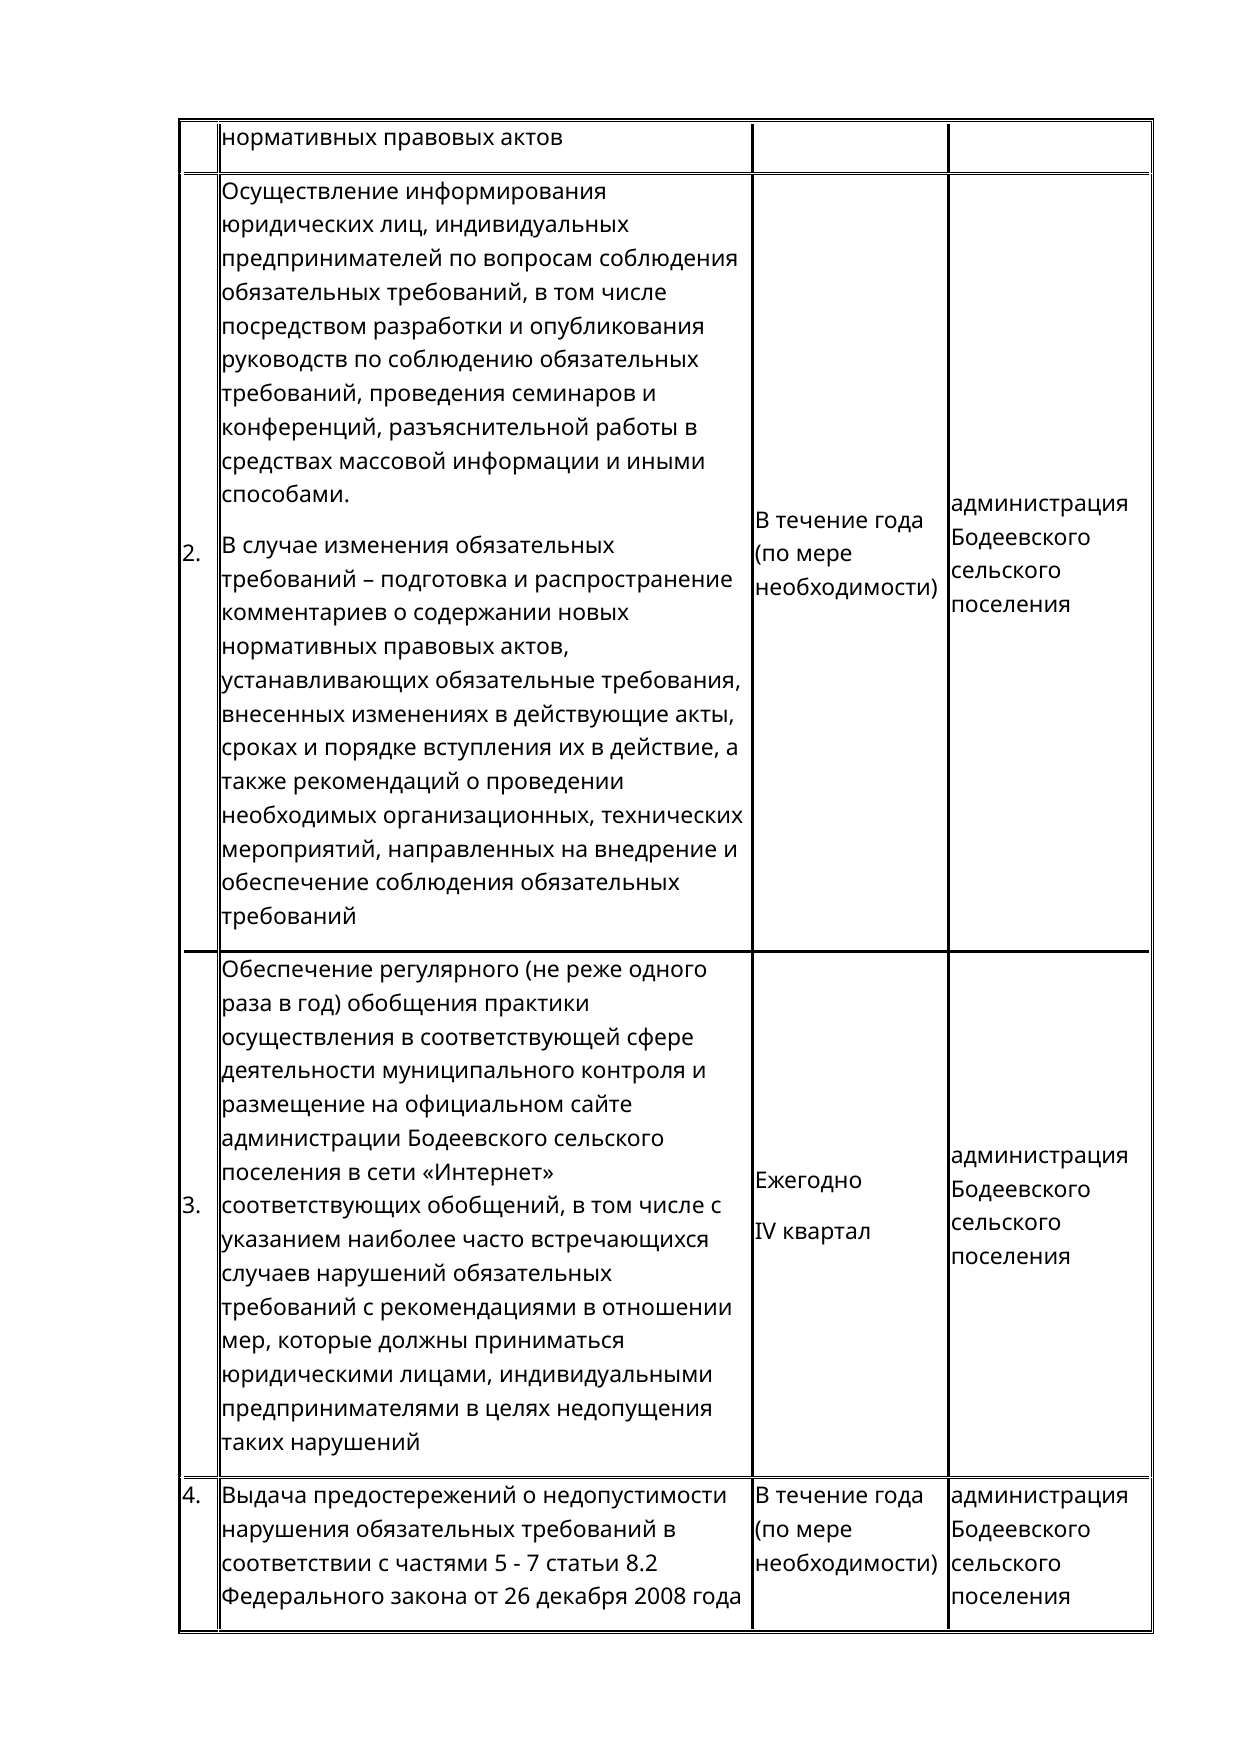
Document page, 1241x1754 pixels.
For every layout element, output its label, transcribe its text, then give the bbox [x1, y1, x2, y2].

table_cell 3. [181, 950, 217, 1476]
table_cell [219, 122, 752, 171]
table_cell Осуществление информирования юридических лиц, индивидуальных предпринимателей по вопросам соблюдения обязательных требований, в том числе посредством разработки и опубликования руководств по соблюдению обязательных требований, проведения семинаров и конференций, разъяснительной работы в средствах массовой информации и иными способами. В случае изменения обязательных требований – подготовка и распространение комментариев о содержании новых нормативных правовых актов, устанавливающих обязательные требования, внесенных изменениях в действующие акты, сроках и порядке вступления их в действие, а также рекомендаций о проведении необходимых организационных, технических мероприятий, направленных на внедрение и обеспечение соблюдения обязательных требований [221, 175, 751, 950]
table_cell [752, 1479, 948, 1630]
table_cell Ежегодно IV квартал [754, 953, 947, 1476]
table_cell 4. [180, 1476, 219, 1630]
table_cell 2. [181, 171, 217, 950]
table_cell администрация Бодеевского сельского поселения [950, 950, 1151, 1476]
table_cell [948, 122, 1151, 171]
table_cell Обеспечение регулярного (не реже одного раза в год) обобщения практики осуществления в соответствующей сфере деятельности муниципального контроля и размещение на официальном сайте администрации Бодеевского сельского поселения в сети «Интернет» соответствующих обобщений, в том числе с указанием наиболее часто встречающихся случаев нарушений обязательных требований с рекомендациями в отношении мер, которые должны приниматься юридическими лицами, индивидуальными предпринимателями в целях недопущения таких нарушений [221, 953, 751, 1476]
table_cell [948, 1476, 1152, 1630]
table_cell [752, 122, 948, 171]
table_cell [219, 1479, 752, 1630]
table_cell В течение года (по мере необходимости) [754, 175, 947, 950]
table_cell 1. [181, 120, 219, 171]
table_cell администрация Бодеевского сельского поселения [950, 171, 1151, 950]
